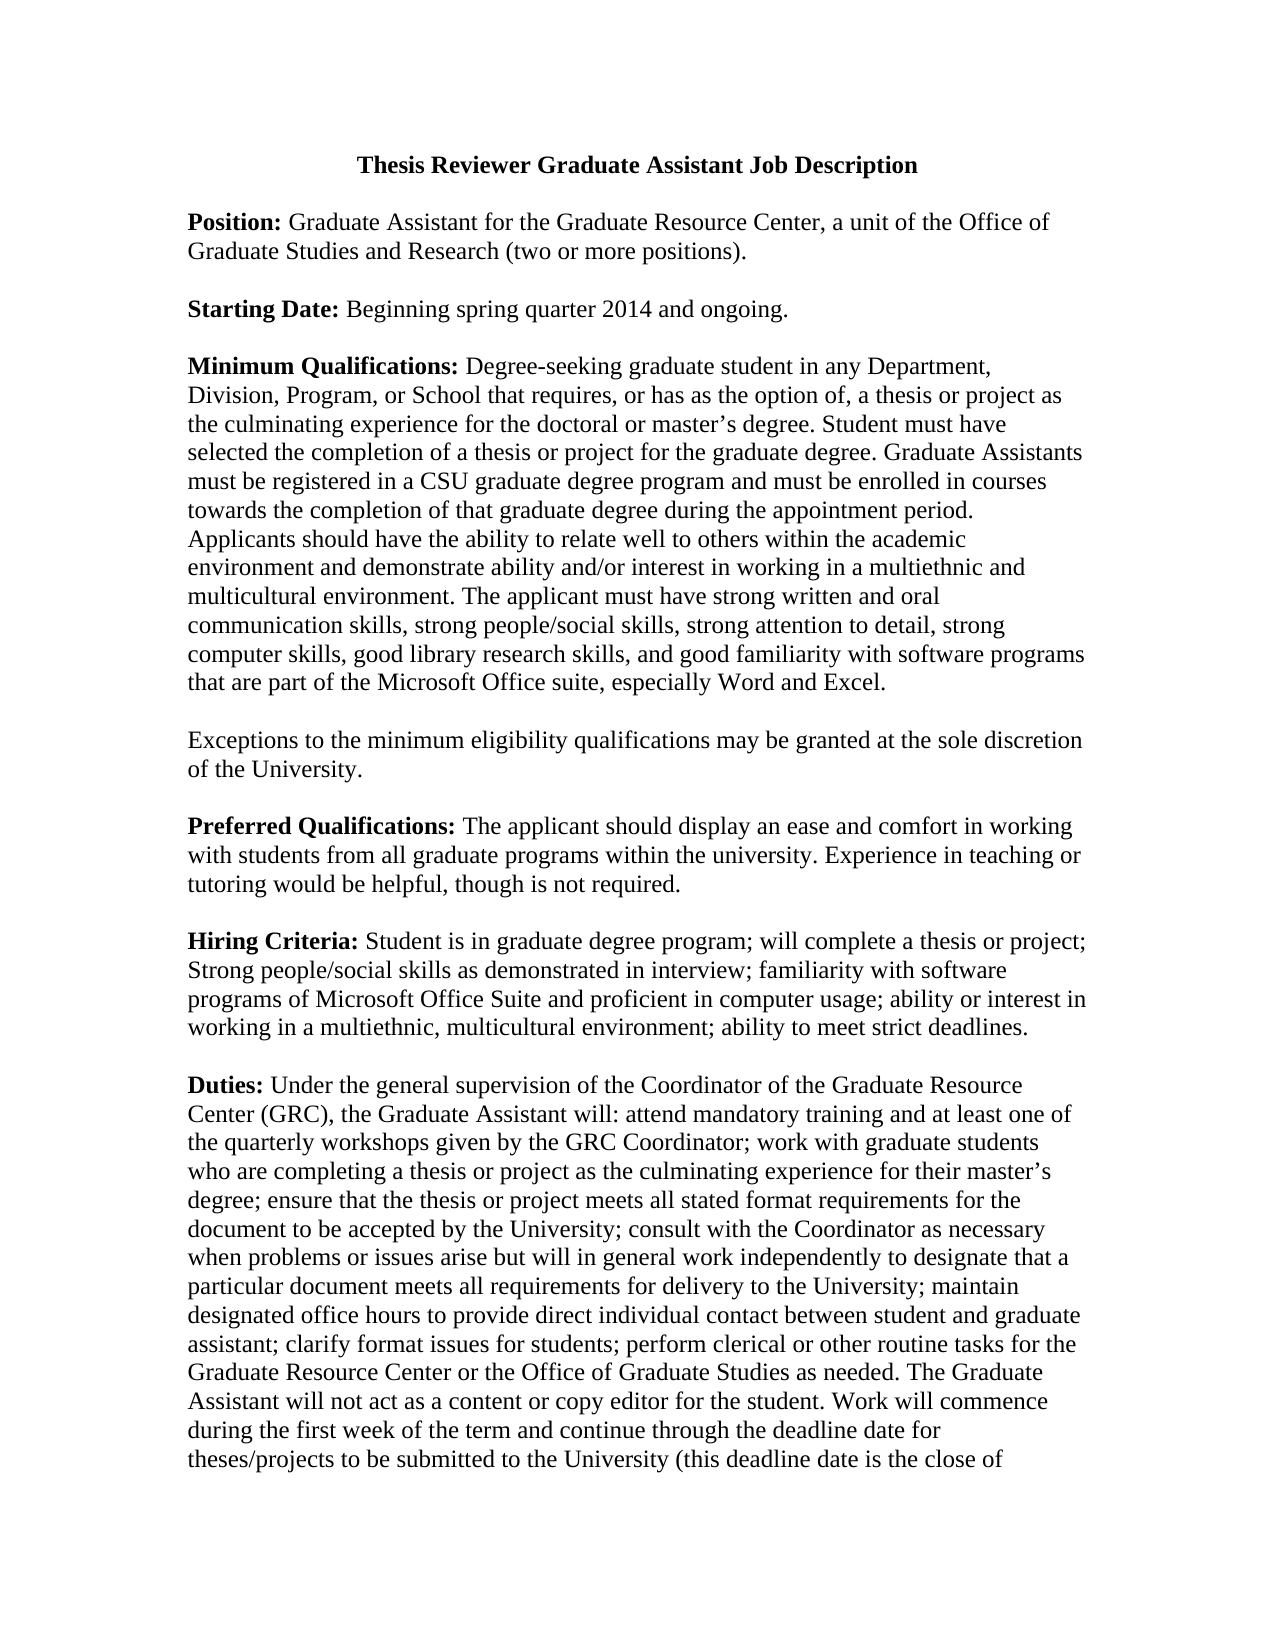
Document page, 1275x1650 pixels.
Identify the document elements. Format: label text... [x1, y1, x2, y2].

text Hiring Criteria: Student is in graduate degree program; will complete a thesis or project; Strong people/social skills as demonstrated in interview; familiarity with software programs of Microsoft Office Suite and proficient in computer usage; ability or interest in working in a multiethnic, multicultural environment; ability to meet strict deadlines. [187, 926, 1087, 1041]
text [187, 1070, 1087, 1472]
text Preferred Qualifications: The applicant should display an ease and comfort in working with students from all graduate programs within the university. Experience in teaching or tutoring would be helpful, though is not required. [187, 811, 1087, 897]
text Position: Graduate Assistant for the Graduate Resource Center, a unit of the Office of Graduate Studies and Research (two or more positions). [187, 207, 1087, 265]
text Starting Date: Beginning spring quarter 2014 and ongoing. [187, 294, 1087, 322]
text Exceptions to the minimum eligibility qualifications may be granted at the sole discretion of the University. [187, 725, 1087, 782]
text Minimum Qualifications: Degree-seeking graduate student in any Department, Division, Program, or School that requires, or has as the option of, a thesis or project as the culminating experience for the doctoral or master’s degree. Student must have selected the completion of a thesis or project for the graduate degree. Graduate Assistants must be registered in a CSU graduate degree program and must be enrolled in courses towards the completion of that graduate degree during the appointment period. Applicants should have the ability to relate well to others within the academic environment and demonstrate ability and/or interest in working in a multiethnic and multicultural environment. The applicant must have strong written and oral communication skills, strong people/social skills, strong attention to detail, strong computer skills, good library research skills, and good familiarity with software programs that are part of the Microsoft Office suite, especially Word and Excel. [187, 351, 1087, 696]
text Thesis Reviewer Graduate Assistant Job Description [187, 150, 1087, 179]
